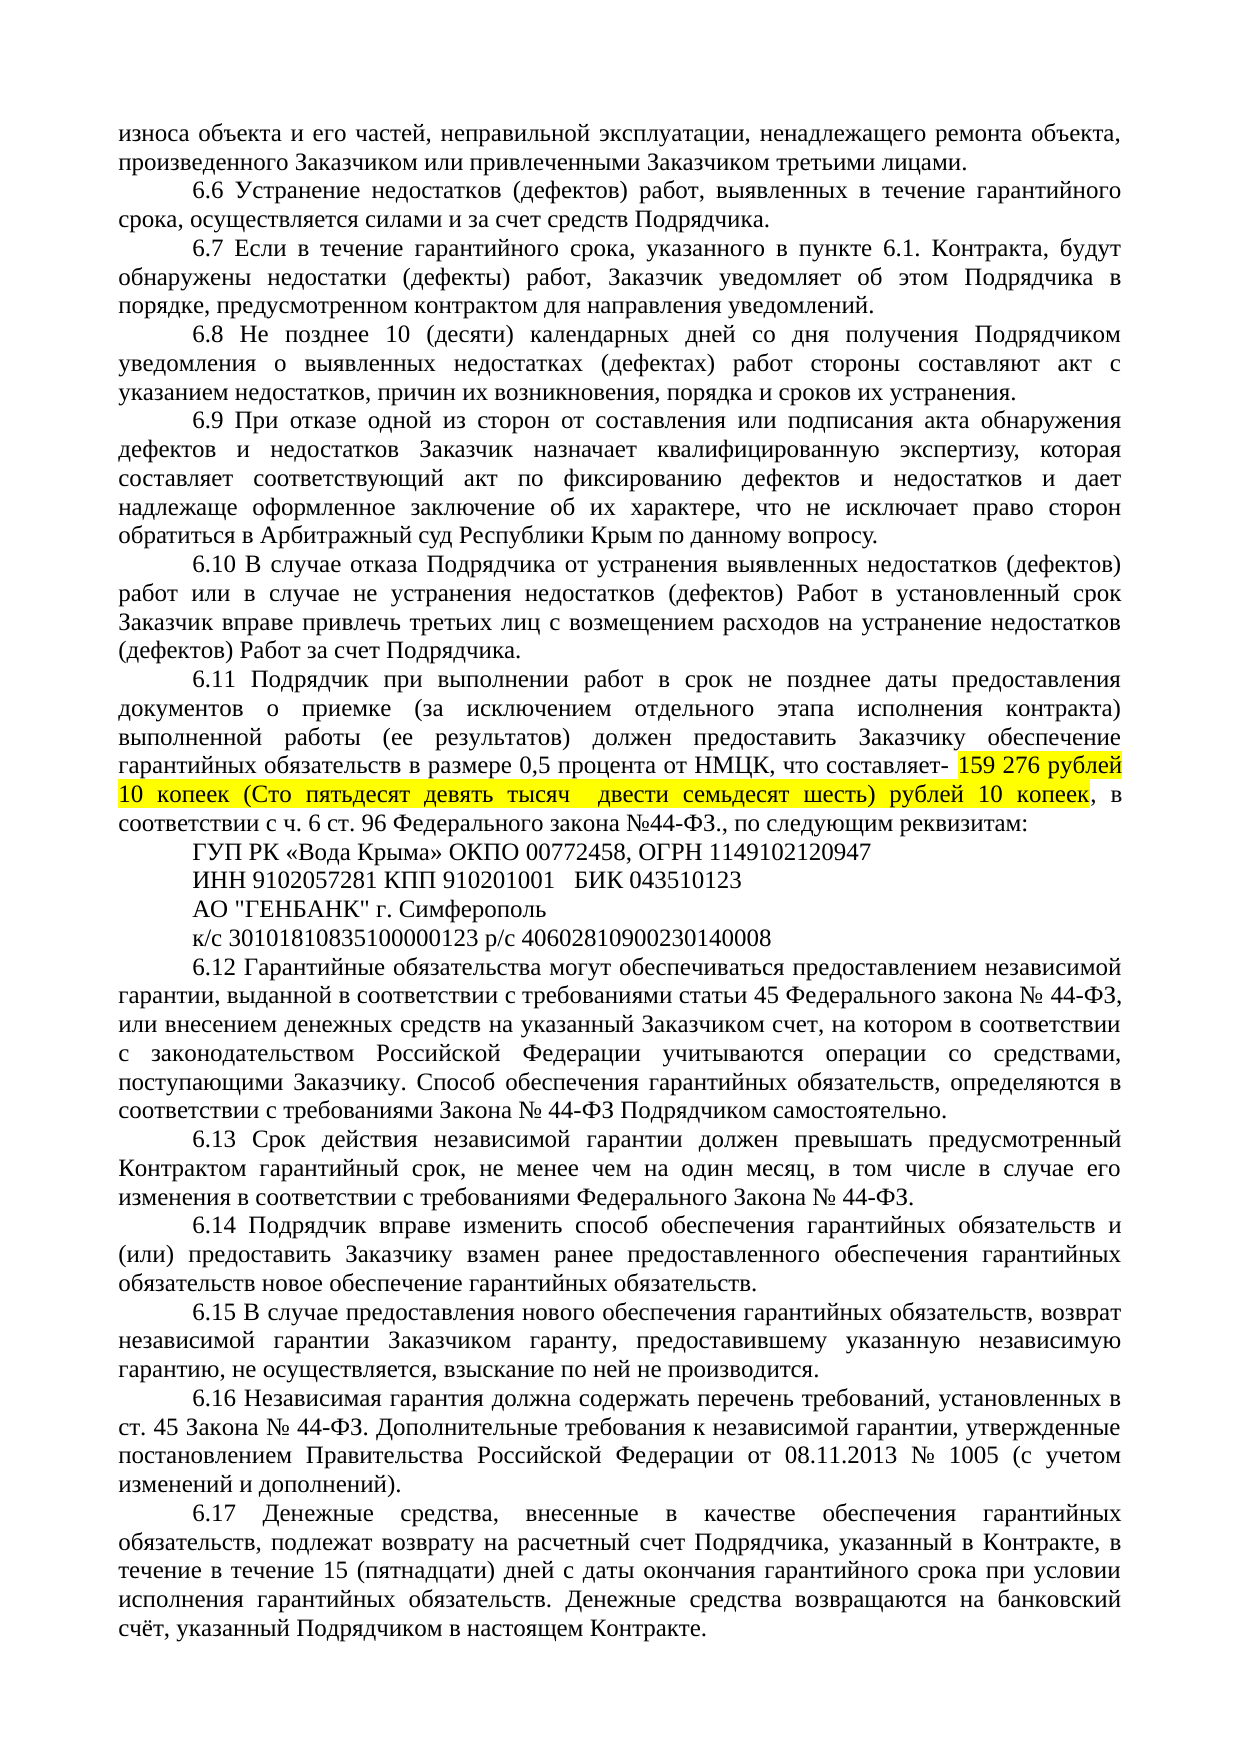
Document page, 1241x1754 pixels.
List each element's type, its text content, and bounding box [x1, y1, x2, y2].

text ИНН 9102057281 КПП 910201001 БИК 043510123 [118, 866, 1122, 894]
text 6.15 В случае предоставления нового обеспечения гарантийных обязательств, возврат независимой гарантии Заказчиком гаранту, предоставившему указанную независимую гарантию, не осуществляется, взыскание по ней не производится. [118, 1297, 1122, 1383]
text 6.17 Денежные средства, внесенные в качестве обеспечения гарантийных обязательств, подлежат возврату на расчетный счет Подрядчика, указанный в Контракте, в течение в течение 15 (пятнадцати) дней с даты окончания гарантийного срока при условии исполнения гарантийных обязательств. Денежные средства возвращаются на банковский счёт, указанный Подрядчиком в настоящем Контракте. [118, 1498, 1122, 1642]
text 6.11 Подрядчик при выполнении работ в срок не позднее даты предоставления документов о приемке (за исключением отдельного этапа исполнения контракта) выполненной работы (ее результатов) должен предоставить Заказчику обеспечение гарантийных обязательств в размере 0,5 процента от НМЦК, что составляет- 159 276 рублей 10 копеек (Сто пятьдесят девять тысяч двести семьдесят шесть) рублей 10 копеек, в соответствии с ч. 6 ст. 96 Федерального закона №44-ФЗ., по следующим реквизитам: [118, 779, 1122, 837]
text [118, 118, 1122, 176]
text АО "ГЕНБАНК" г. Симферополь [118, 894, 1122, 923]
text 6.10 В случае отказа Подрядчика от устранения выявленных недостатков (дефектов) работ или в случае не устранения недостатков (дефектов) Работ в установленный срок Заказчик вправе привлечь третьих лиц с возмещением расходов на устранение недостатков (дефектов) Работ за счет Подрядчика. [118, 549, 1122, 664]
text 6.16 Независимая гарантия должна содержать перечень требований, установленных в ст. 45 Закона № 44-ФЗ. Дополнительные требования к независимой гарантии, утвержденные постановлением Правительства Российской Федерации от 08.11.2013 № 1005 (с учетом изменений и дополнений). [118, 1383, 1122, 1498]
text 6.6 Устранение недостатков (дефектов) работ, выявленных в течение гарантийного срока, осуществляется силами и за счет средств Подрядчика. [118, 176, 1122, 233]
text 6.9 При отказе одной из сторон от составления или подписания акта обнаружения дефектов и недостатков Заказчик назначает квалифицированную экспертизу, которая составляет соответствующий акт по фиксированию дефектов и недостатков и дает надлежаще оформленное заключение об их характере, что не исключает право сторон обратиться в Арбитражный суд Республики Крым по данному вопросу. [118, 406, 1122, 549]
text ГУП РК «Вода Крыма» ОКПО 00772458, ОГРН 1149102120947 [118, 837, 1122, 866]
text 6.7 Если в течение гарантийного срока, указанного в пункте 6.1. Контракта, будут обнаружены недостатки (дефекты) работ, Заказчик уведомляет об этом Подрядчика в порядке, предусмотренном контрактом для направления уведомлений. [118, 233, 1122, 319]
text 6.11 Подрядчик при выполнении работ в срок не позднее даты предоставления документов о приемке (за исключением отдельного этапа исполнения контракта) выполненной работы (ее результатов) должен предоставить Заказчику обеспечение гарантийных обязательств в размере 0,5 процента от НМЦК, что составляет- 159 276 рублей 10 копеек (Сто пятьдесят девять тысяч двести семьдесят шесть) рублей 10 копеек, в соответствии с ч. 6 ст. 96 Федерального закона №44-ФЗ., по следующим реквизитам: [118, 664, 1122, 779]
text к/с 30101810835100000123 р/с 40602810900230140008 [118, 923, 1122, 952]
text 6.13 Срок действия независимой гарантии должен превышать предусмотренный Контрактом гарантийный срок, не менее чем на один месяц, в том числе в случае его изменения в соответствии с требованиями Федерального Закона № 44-ФЗ. [118, 1124, 1122, 1211]
text 6.14 Подрядчик вправе изменить способ обеспечения гарантийных обязательств и (или) предоставить Заказчику взамен ранее предоставленного обеспечения гарантийных обязательств новое обеспечение гарантийных обязательств. [118, 1211, 1122, 1297]
text 6.8 Не позднее 10 (десяти) календарных дней со дня получения Подрядчиком уведомления о выявленных недостатках (дефектах) работ стороны составляют акт с указанием недостатков, причин их возникновения, порядка и сроков их устранения. [118, 319, 1122, 406]
text 6.12 Гарантийные обязательства могут обеспечиваться предоставлением независимой гарантии, выданной в соответствии с требованиями статьи 45 Федерального закона № 44-ФЗ, или внесением денежных средств на указанный Заказчиком счет, на котором в соответствии с законодательством Российской Федерации учитываются операции со средствами, поступающими Заказчику. Способ обеспечения гарантийных обязательств, определяются в соответствии с требованиями Закона № 44-ФЗ Подрядчиком самостоятельно. [118, 952, 1122, 1124]
